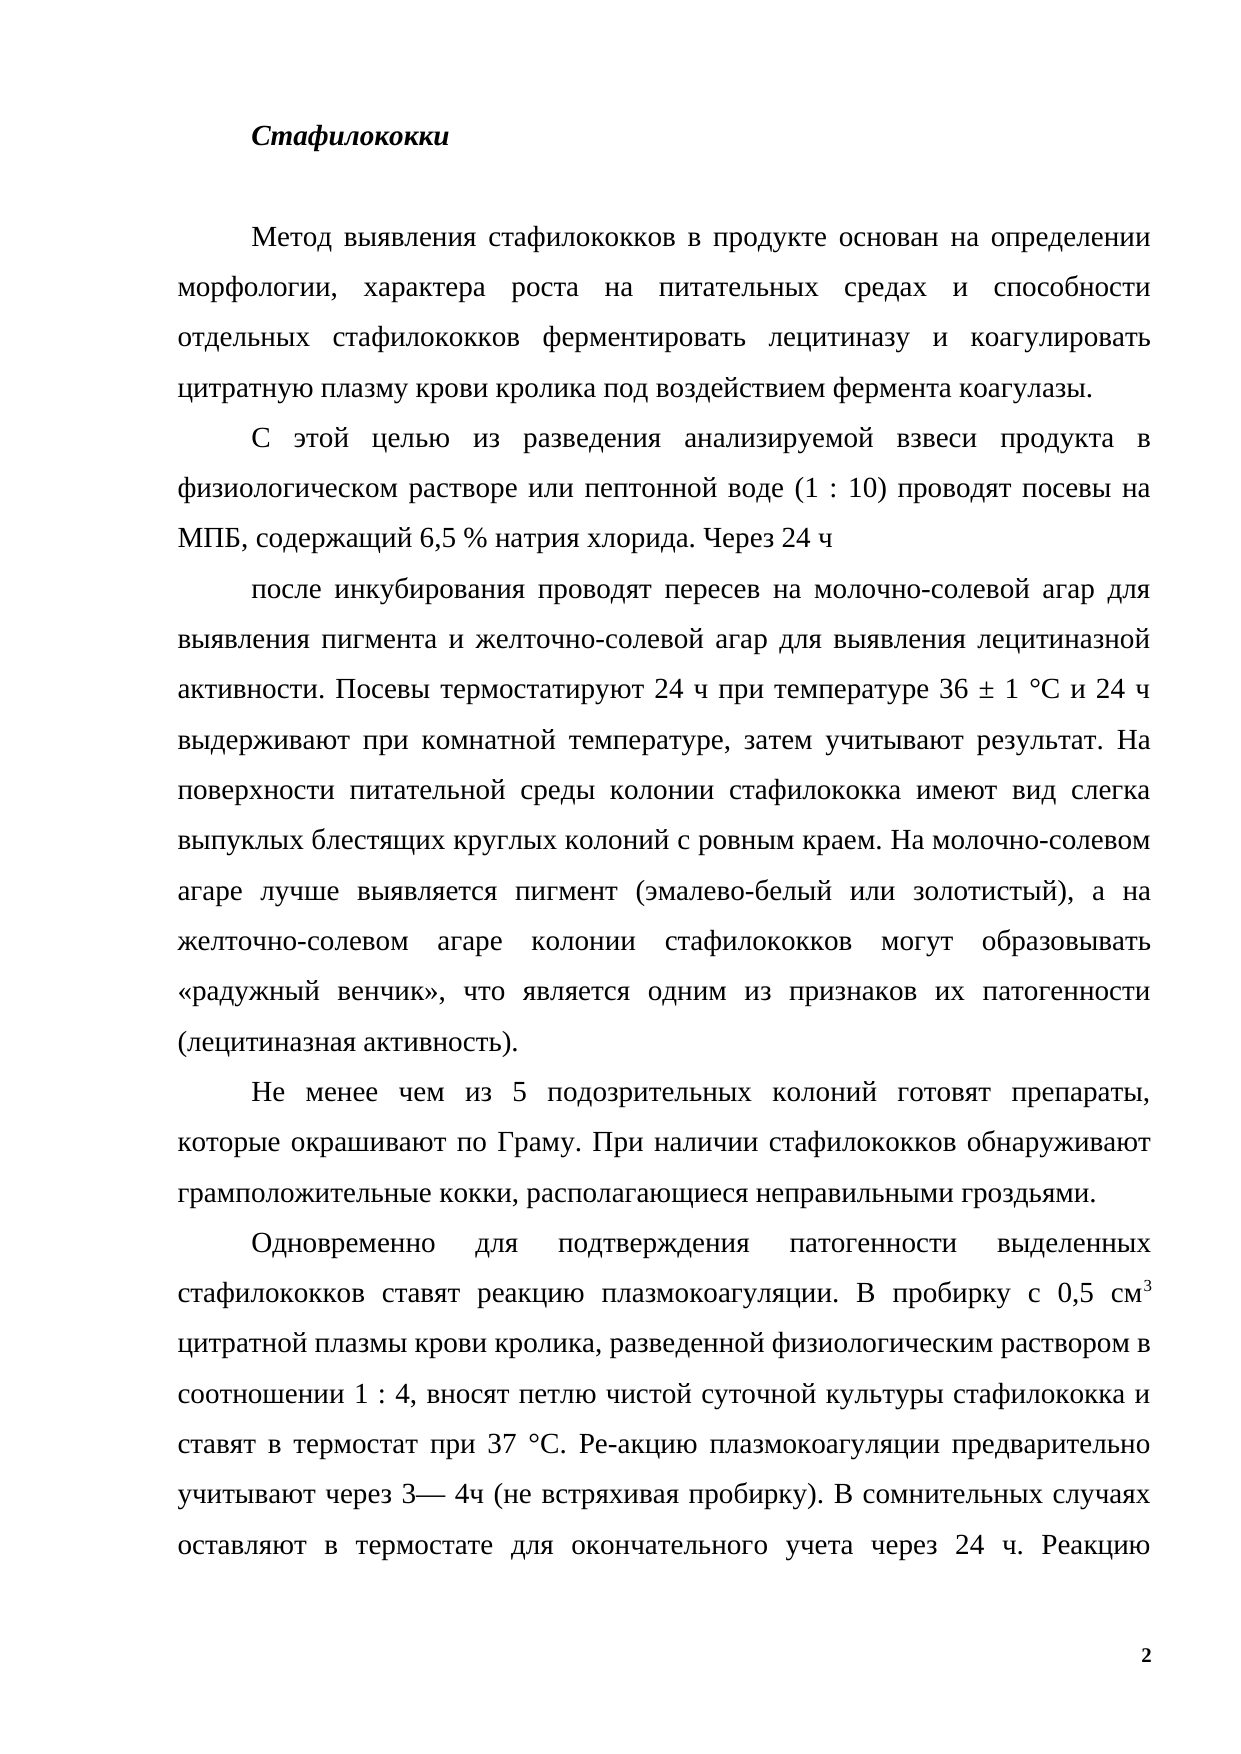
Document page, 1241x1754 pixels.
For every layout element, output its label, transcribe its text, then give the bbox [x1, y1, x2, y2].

text С этой целью из разведения анализируемой взвеси продукта в физиологическом растворе или пептонной воде (1 : 10) проводят посевы на МПБ, содержащий 6,5 % натрия хлорида. Через 24 ч [177, 420, 1152, 554]
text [177, 1225, 1152, 1560]
text после инкубирования проводят пересев на молочно-солевой агар для выявления пигмента и желточно-солевой агар для выявления лецитиназной активности. Посевы термостатируют 24 ч при температуре 36 ± 1 °С и 24 ч выдерживают при комнатной температуре, затем учитывают результат. На поверхности питательной среды колонии стафилококка имеют вид слегка выпуклых блестящих круглых колоний с ровным краем. На молочно-солевом агаре лучше выявляется пигмент (эмалево-белый или золотистый), а на желточно-солевом агаре колонии стафилококков могут образовывать «радужный венчик», что является одним из признаков их патогенности (лецитиназная активность). [177, 571, 1152, 1057]
text Метод выявления стафилококков в продукте основан на определении морфологии, характера роста на питательных средах и способности отдельных стафилококков ферментировать лецитиназу и коагулировать цитратную плазму крови кролика под воздействием фермента коагулазы. [177, 219, 1152, 403]
text Не менее чем из 5 подозрительных колоний готовят препараты, которые окрашивают по Граму. При наличии стафилококков обнаруживают грамположительные кокки, располагающиеся неправильными гроздьями. [177, 1074, 1152, 1208]
text Стафилококки [177, 118, 1152, 152]
